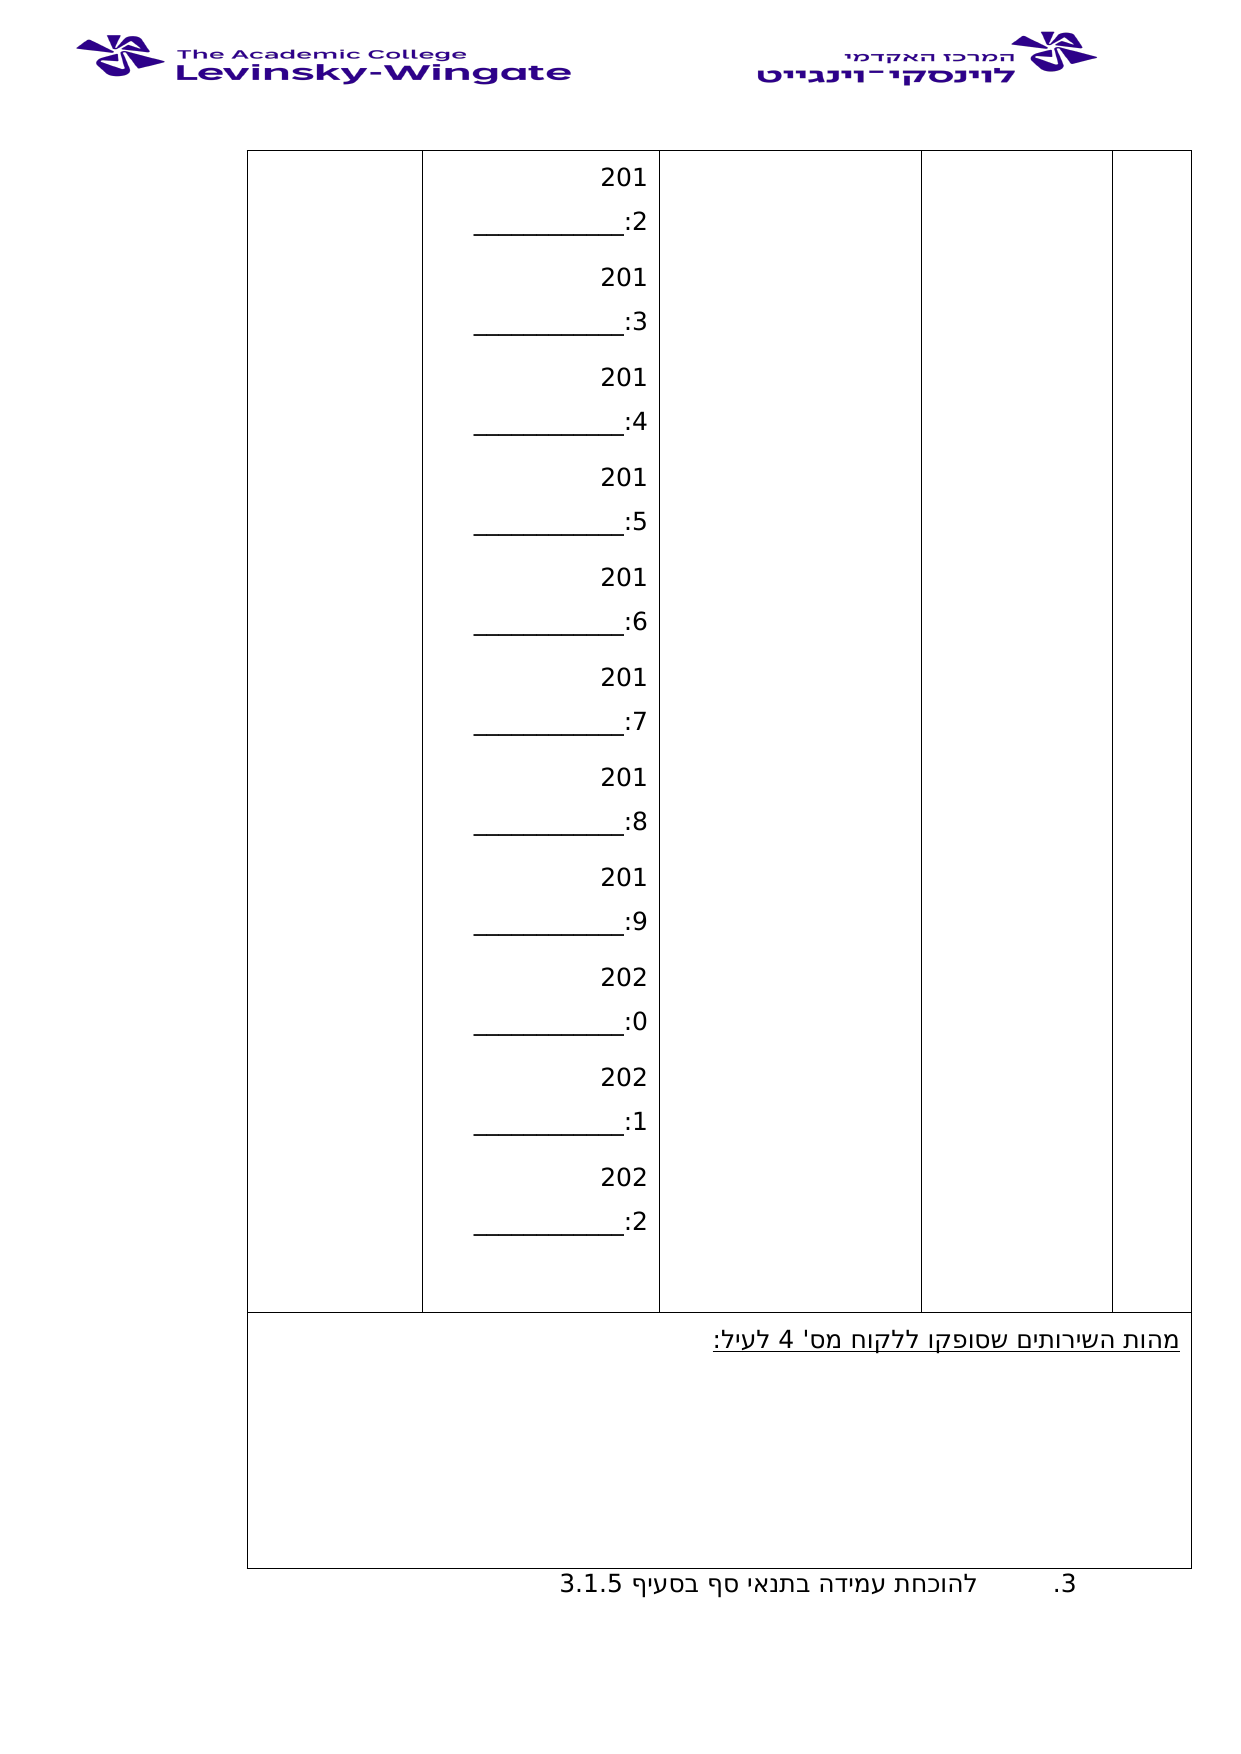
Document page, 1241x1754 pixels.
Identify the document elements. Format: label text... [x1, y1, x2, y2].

table_cell מהות השירותים שסופקו ללקוח מס' 4 לעיל: [248, 1313, 1191, 1568]
list להוכחת עמידה בתנאי סף בסעיף 3.1.5 [187, 1569, 1053, 1598]
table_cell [660, 151, 921, 1312]
table_cell [922, 151, 1112, 1312]
table_cell [1113, 151, 1191, 1312]
table_cell [248, 151, 422, 1312]
picture [40, 17, 1133, 100]
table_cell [423, 151, 659, 1312]
